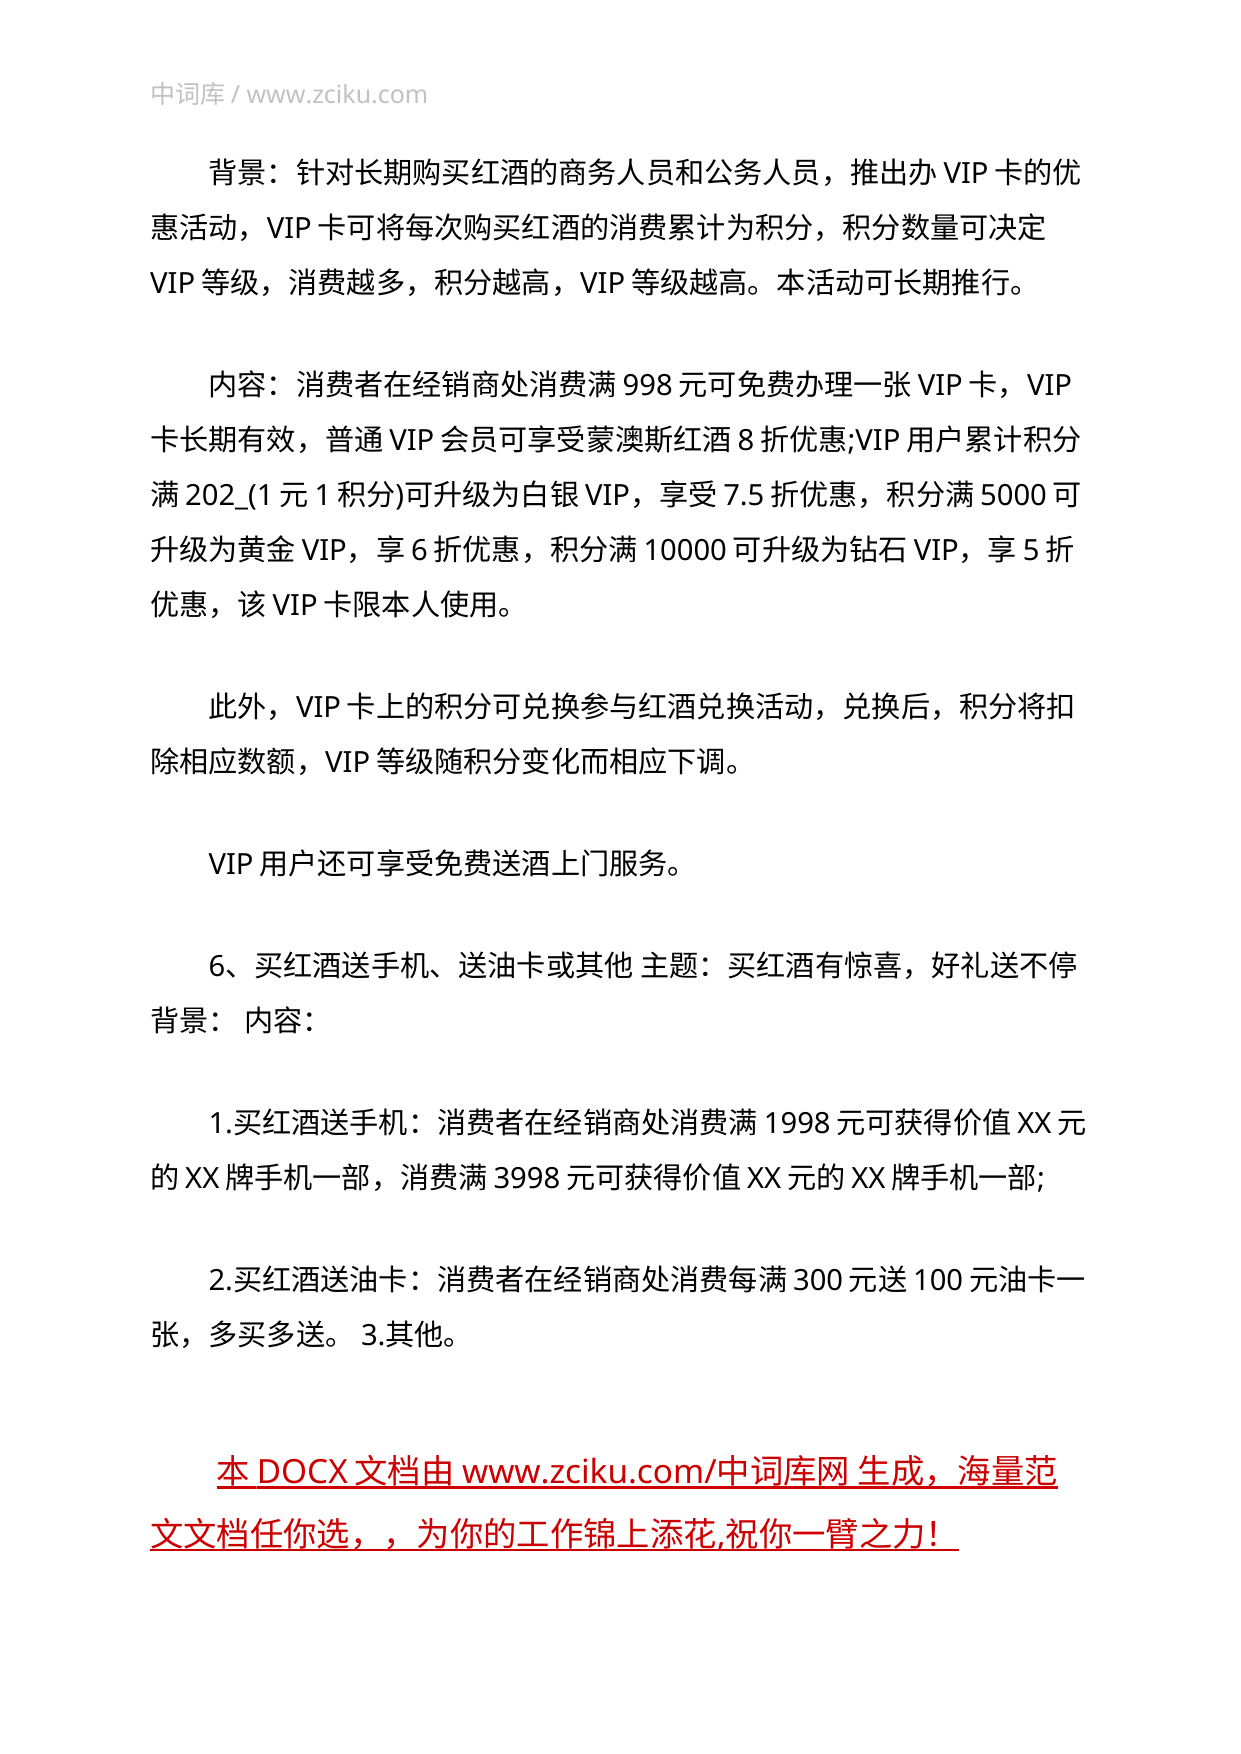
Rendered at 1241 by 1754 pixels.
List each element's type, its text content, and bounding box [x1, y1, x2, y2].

text 内容：消费者在经销商处消费满998元可免费办理一张VIP卡，VIP卡长期有效，普通VIP会员可享受蒙澳斯红酒8折优惠;VIP用户累计积分满202_(1元1积分)可升级为白银VIP，享受7.5折优惠，积分满5000可升级为黄金VIP，享6折优惠，积分满10000可升级为钻石VIP，享5折优惠，该VIP卡限本人使用。 [150, 362, 1090, 624]
text 此外，VIP卡上的积分可兑换参与红酒兑换活动，兑换后，积分将扣除相应数额，VIP等级随积分变化而相应下调。 [150, 684, 1090, 781]
text 本DOCX文档由 www.zciku.com/中词库网 生成，海量范文文档任你选，，为你的工作锦上添花,祝你一臂之力！ [150, 1445, 1090, 1556]
text 1.买红酒送手机：消费者在经销商处消费满1998元可获得价值XX元的XX牌手机一部，消费满3998元可获得价值XX元的XX牌手机一部; [150, 1100, 1090, 1197]
text 6、买红酒送手机、送油卡或其他 主题：买红酒有惊喜，好礼送不停 背景： 内容： [150, 943, 1090, 1040]
text 2.买红酒送油卡：消费者在经销商处消费每满300元送100元油卡一张，多买多送。 3.其他。 [150, 1257, 1090, 1354]
text 背景：针对长期购买红酒的商务人员和公务人员，推出办VIP卡的优惠活动，VIP卡可将每次购买红酒的消费累计为积分，积分数量可决定VIP等级，消费越多，积分越高，VIP等级越高。本活动可长期推行。 [150, 150, 1090, 302]
text VIP用户还可享受免费送酒上门服务。 [150, 841, 1090, 883]
